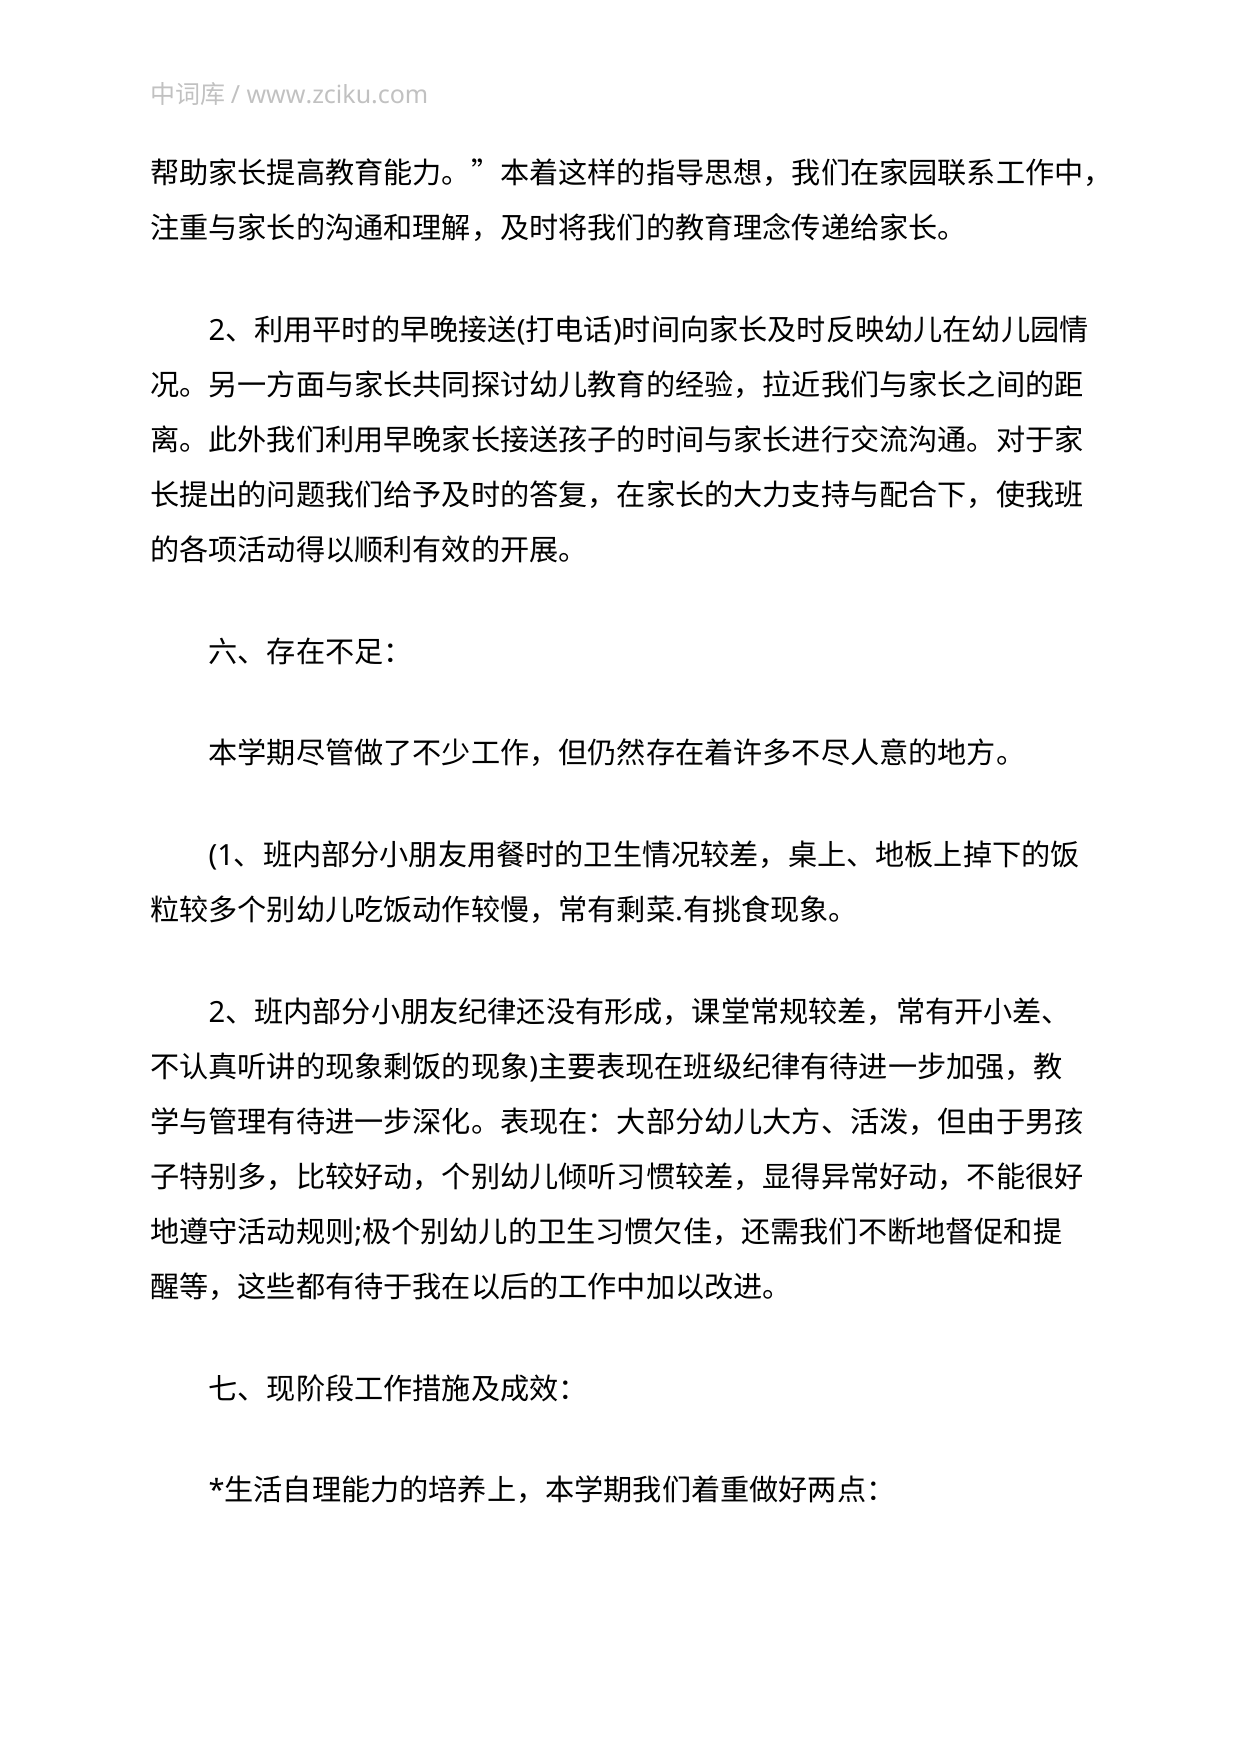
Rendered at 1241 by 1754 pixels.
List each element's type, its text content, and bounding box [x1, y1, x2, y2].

text (1、班内部分小朋友用餐时的卫生情况较差，桌上、地板上掉下的饭粒较多个别幼儿吃饭动作较慢，常有剩菜.有挑食现象。 [150, 832, 1090, 929]
text 六、存在不足： [150, 628, 1090, 670]
text 2、利用平时的早晚接送(打电话)时间向家长及时反映幼儿在幼儿园情况。另一方面与家长共同探讨幼儿教育的经验，拉近我们与家长之间的距离。此外我们利用早晚家长接送孩子的时间与家长进行交流沟通。对于家长提出的问题我们给予及时的答复，在家长的大力支持与配合下，使我班的各项活动得以顺利有效的开展。 [150, 307, 1090, 569]
text 本学期尽管做了不少工作，但仍然存在着许多不尽人意的地方。 [150, 730, 1090, 772]
text *生活自理能力的培养上，本学期我们着重做好两点： [150, 1467, 1090, 1509]
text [150, 150, 1090, 247]
text 2、班内部分小朋友纪律还没有形成，课堂常规较差，常有开小差、不认真听讲的现象剩饭的现象)主要表现在班级纪律有待进一步加强，教学与管理有待进一步深化。表现在：大部分幼儿大方、活泼，但由于男孩子特别多，比较好动，个别幼儿倾听习惯较差，显得异常好动，不能很好地遵守活动规则;极个别幼儿的卫生习惯欠佳，还需我们不断地督促和提醒等，这些都有待于我在以后的工作中加以改进。 [150, 989, 1090, 1306]
text 七、现阶段工作措施及成效： [150, 1365, 1090, 1407]
